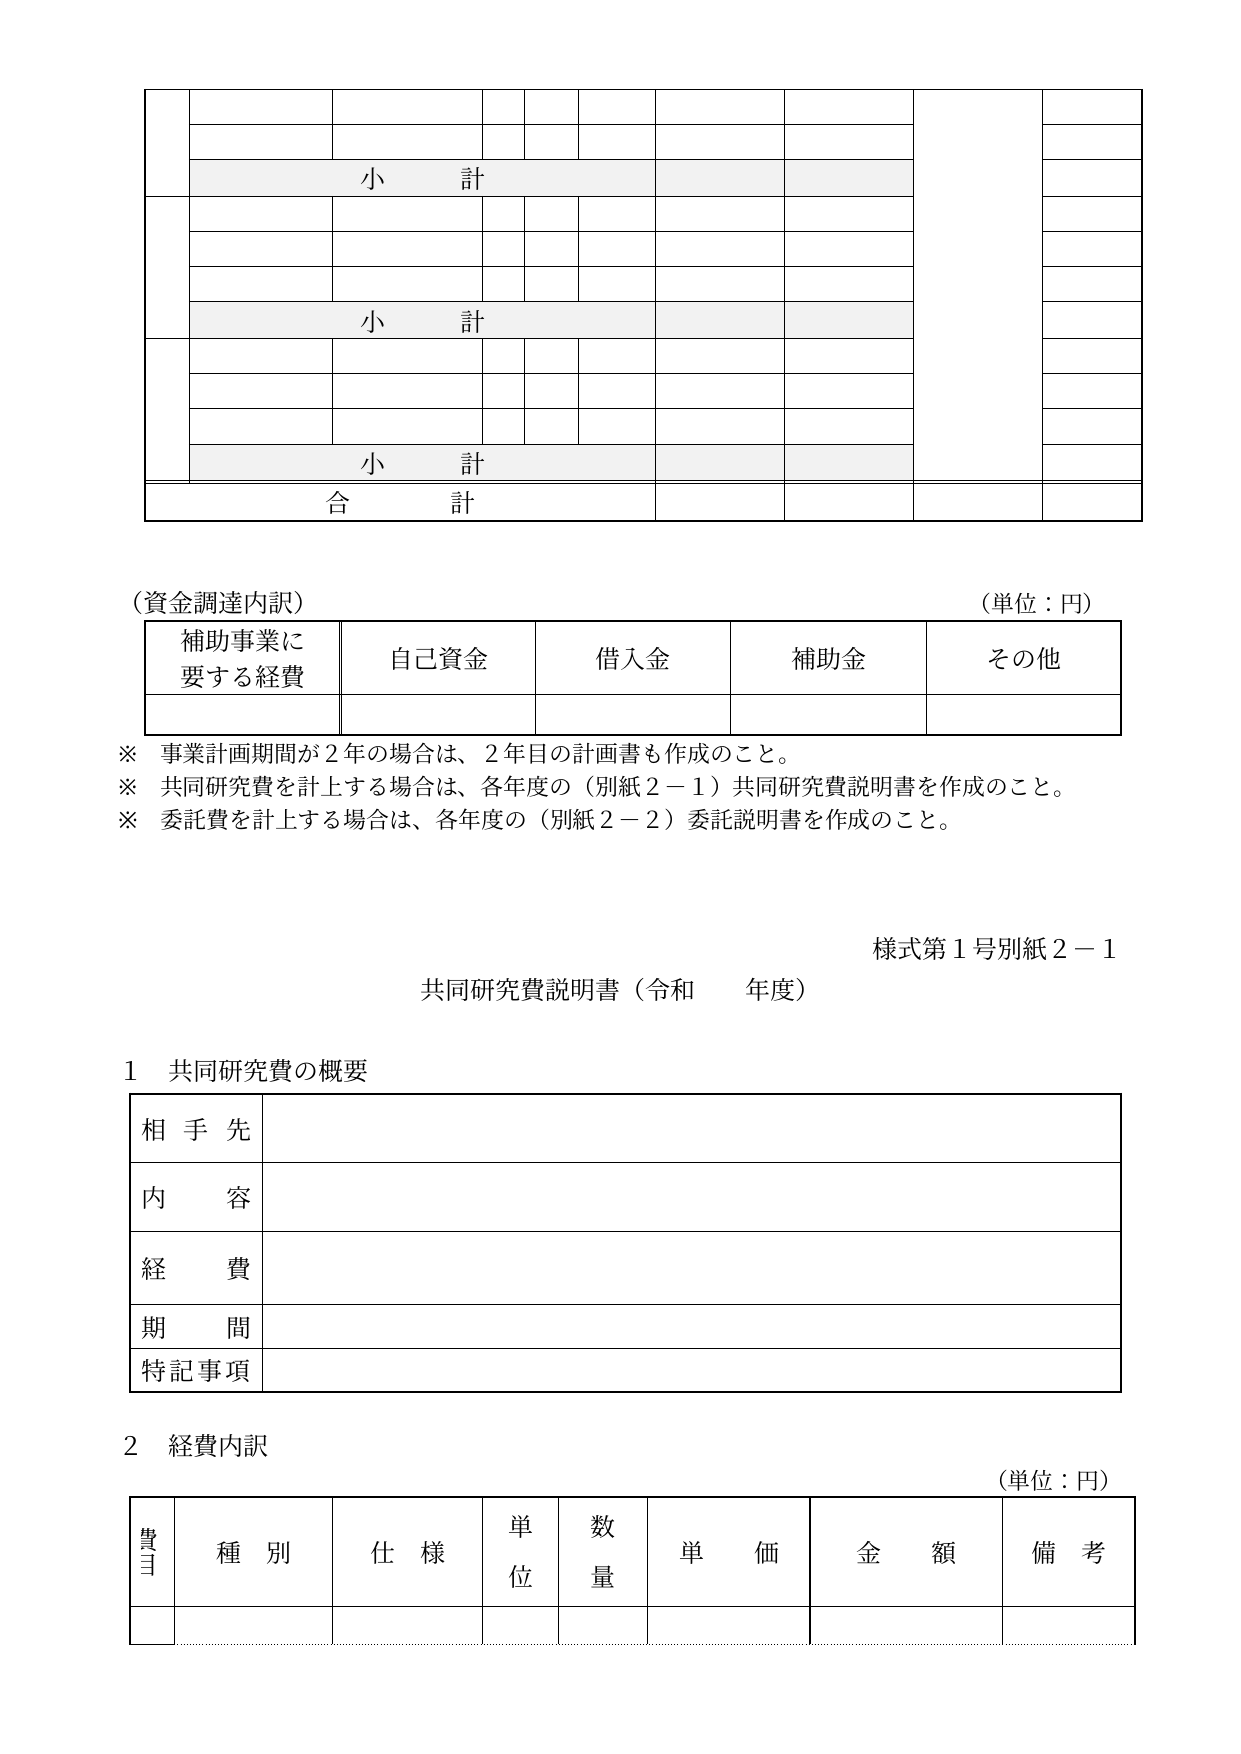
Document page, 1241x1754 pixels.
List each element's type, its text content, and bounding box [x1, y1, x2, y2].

table_header 自己資金 [342, 622, 535, 694]
table_header 備 考 [1003, 1498, 1134, 1606]
table_cell [785, 409, 913, 443]
table_header 補助事業に 要する経費 [146, 622, 339, 694]
table_cell [1043, 232, 1141, 266]
table_cell [146, 695, 339, 734]
text ※ 委託費を計上する場合は、各年度の（別紙２－２）委託説明書を作成のこと。 [118, 803, 1022, 836]
table_cell [656, 232, 784, 266]
table_cell [525, 90, 578, 124]
table_cell [785, 302, 913, 338]
table_cell [525, 232, 578, 266]
table_cell [190, 197, 332, 231]
table_cell [785, 90, 913, 124]
table_cell [131, 1607, 174, 1644]
table_cell [785, 232, 913, 266]
table_cell [263, 1305, 1120, 1347]
table_cell [146, 197, 189, 338]
text １ 共同研究費の概要 [118, 1051, 1122, 1087]
table_header 費目 [131, 1498, 174, 1606]
table_cell 期間 [131, 1305, 262, 1347]
table_cell [525, 267, 578, 301]
table_cell [342, 695, 535, 734]
table_cell [579, 125, 655, 159]
table_cell [656, 484, 784, 519]
table_cell 内容 [131, 1163, 262, 1231]
table_cell [785, 445, 913, 480]
table_cell [656, 197, 784, 231]
table_cell [1043, 197, 1141, 231]
table_cell [1043, 90, 1141, 124]
table_cell [333, 125, 482, 159]
table_cell [785, 125, 913, 159]
table_cell [146, 90, 189, 196]
table_header その他 [927, 622, 1120, 694]
table_cell [579, 90, 655, 124]
table_header 借入金 [536, 622, 730, 694]
table_header 補助金 [731, 622, 926, 694]
table_cell [483, 339, 524, 373]
table_cell [483, 1607, 558, 1644]
table_cell [483, 197, 524, 231]
table_cell [1043, 125, 1141, 159]
table_header 仕 様 [333, 1498, 482, 1606]
table_cell [1043, 302, 1141, 338]
table_header [263, 1095, 1120, 1162]
table_cell [190, 90, 332, 124]
table_cell [333, 339, 482, 373]
table_cell [146, 339, 189, 480]
table_cell [525, 409, 578, 443]
table_cell 合 計 [146, 484, 655, 519]
table_cell [785, 484, 913, 519]
table_cell [525, 339, 578, 373]
table_cell [579, 409, 655, 443]
table_cell [1043, 267, 1141, 301]
table_cell [811, 1607, 1002, 1644]
table_cell [190, 409, 332, 443]
table_cell [656, 374, 784, 408]
table_header 単 位 [483, 1498, 558, 1606]
table_cell [263, 1232, 1120, 1304]
table_cell [1043, 160, 1141, 196]
table_cell [1003, 1607, 1134, 1644]
table_cell [731, 695, 926, 734]
table_cell [785, 267, 913, 301]
table_cell [525, 374, 578, 408]
table_cell [1043, 339, 1141, 373]
table_cell [579, 267, 655, 301]
table_cell [483, 125, 524, 159]
table_cell [1043, 484, 1141, 519]
table_cell [333, 197, 482, 231]
table_header 単 価 [648, 1498, 809, 1606]
table_cell 小 計 [190, 160, 655, 196]
table_cell [579, 374, 655, 408]
table_cell [927, 695, 1120, 734]
table_cell [190, 339, 332, 373]
text ２ 経費内訳 [118, 1427, 1122, 1463]
table_cell 小 計 [190, 302, 655, 338]
text 共同研究費説明書（令和 年度） [118, 971, 1122, 1007]
table_cell [785, 374, 913, 408]
table_header 数 量 [559, 1498, 647, 1606]
table_cell [656, 409, 784, 443]
table_cell [483, 374, 524, 408]
table_header 金 額 [811, 1498, 1002, 1606]
table_cell [648, 1607, 809, 1644]
table_header 種 別 [175, 1498, 332, 1606]
table_cell [263, 1163, 1120, 1231]
table_header 相手先 [131, 1095, 262, 1162]
table_cell [656, 339, 784, 373]
table_cell [190, 125, 332, 159]
table_cell [190, 232, 332, 266]
table_cell [190, 267, 332, 301]
table_cell [483, 409, 524, 443]
table_cell [656, 160, 784, 196]
table_cell 特記事項 [131, 1349, 262, 1391]
table_cell 小 計 [190, 445, 655, 480]
table_cell [333, 267, 482, 301]
table_cell 経費 [131, 1232, 262, 1304]
table_cell [525, 125, 578, 159]
table_cell [579, 339, 655, 373]
table_cell [579, 197, 655, 231]
table_cell [333, 1607, 482, 1644]
table_cell [656, 125, 784, 159]
table_cell [656, 90, 784, 124]
table_cell [536, 695, 730, 734]
text （資金調達内訳） （単位：円） [118, 584, 1122, 620]
table_cell [656, 267, 784, 301]
text （単位：円） [118, 1463, 1122, 1496]
table_cell [333, 232, 482, 266]
table_cell [559, 1607, 647, 1644]
table_cell [525, 197, 578, 231]
table_cell [914, 484, 1042, 519]
table_cell [785, 197, 913, 231]
table_cell [483, 232, 524, 266]
table_cell [333, 409, 482, 443]
table_cell [483, 267, 524, 301]
table_cell [333, 374, 482, 408]
table_cell [1043, 445, 1141, 480]
text ※ 共同研究費を計上する場合は、各年度の（別紙２－１）共同研究費説明書を作成のこと。 [118, 769, 1122, 803]
table_cell [579, 232, 655, 266]
table_cell [483, 90, 524, 124]
text 様式第１号別紙２－１ [118, 929, 1122, 965]
table_cell [785, 160, 913, 196]
table_cell [175, 1607, 332, 1644]
table_cell [190, 374, 332, 408]
table_cell [263, 1349, 1120, 1391]
table_cell [785, 339, 913, 373]
table_cell [1043, 374, 1141, 408]
text ※ 事業計画期間が２年の場合は、２年目の計画書も作成のこと。 [118, 736, 1122, 769]
table_cell [656, 445, 784, 480]
table_cell [1043, 409, 1141, 443]
table_cell [656, 302, 784, 338]
table_cell [333, 90, 482, 124]
